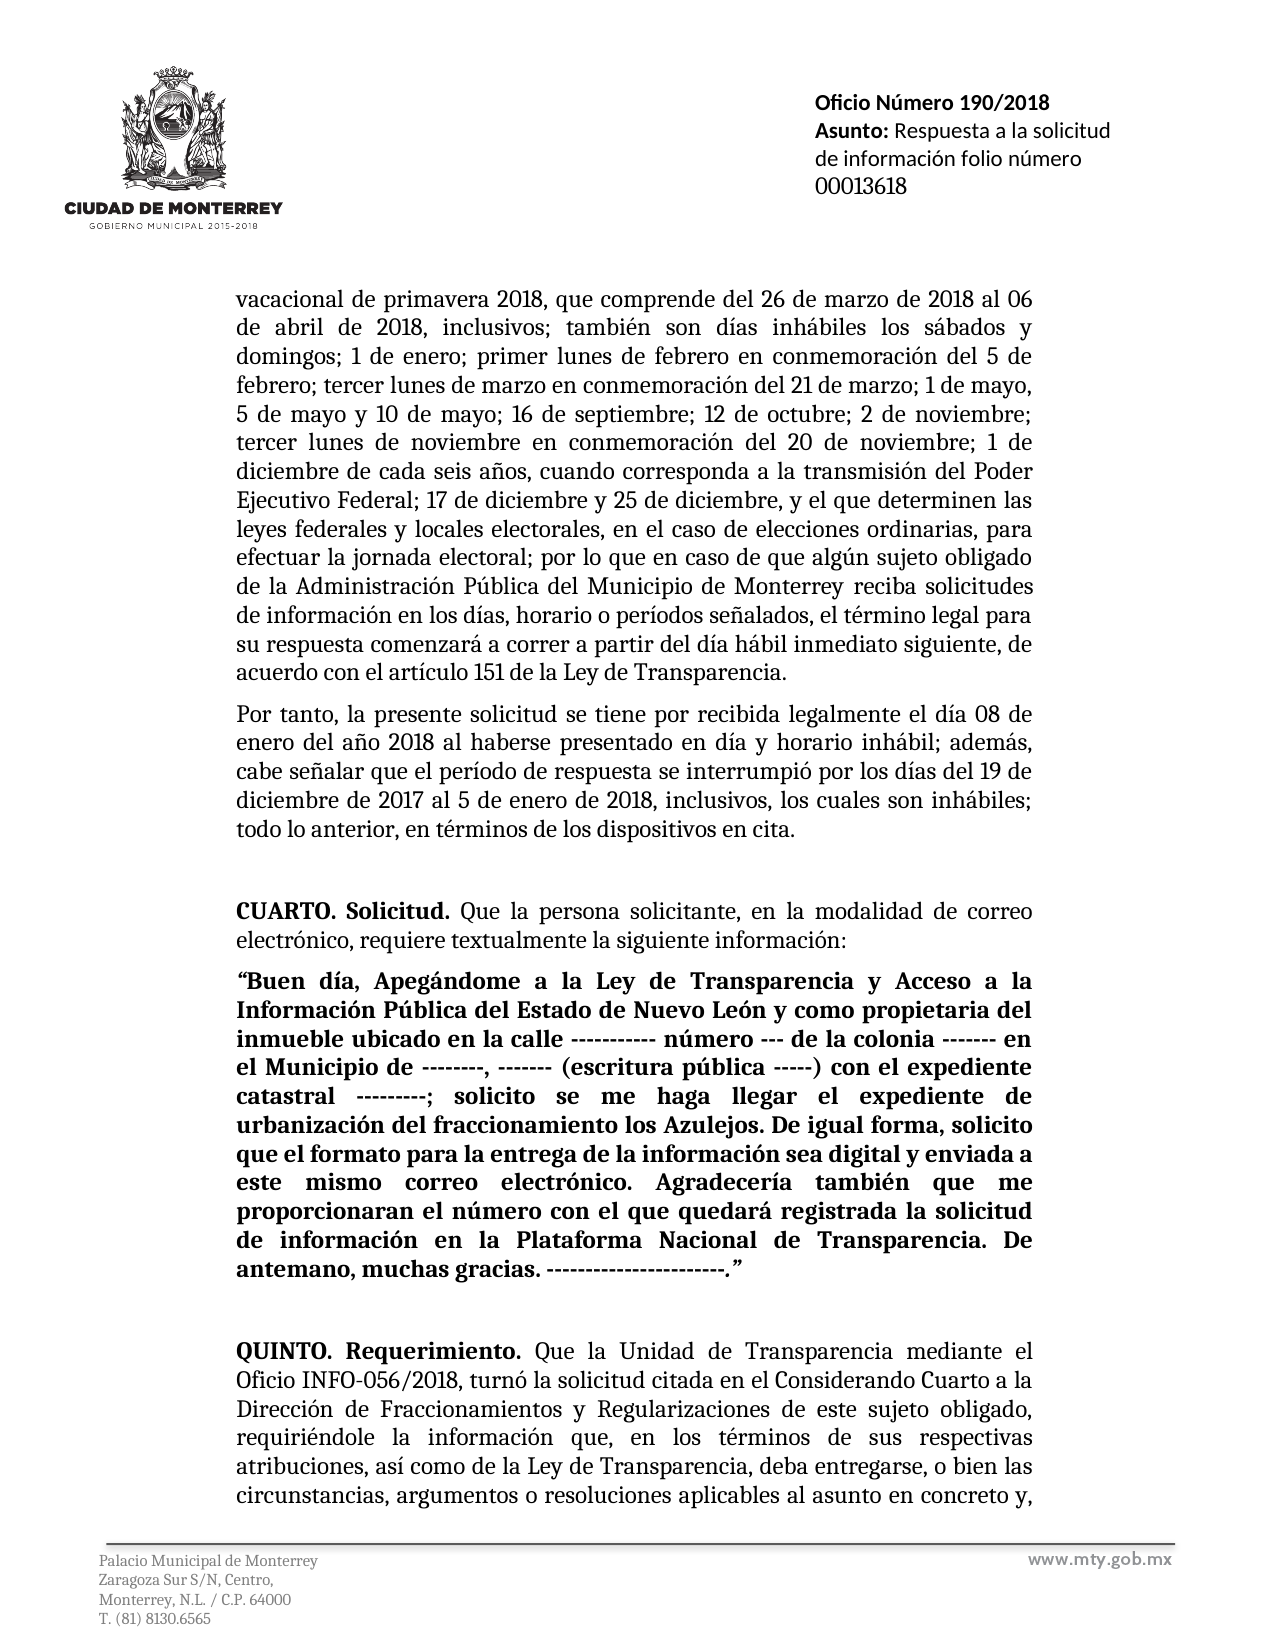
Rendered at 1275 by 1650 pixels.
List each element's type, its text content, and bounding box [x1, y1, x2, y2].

picture [48, 51, 304, 251]
text Por tanto, la presente solicitud se tiene por recibida legalmente el día 08 de enero del año 2018 al haberse presentado en día y horario inhábil; además, cabe señalar que el período de respuesta se interrumpió por los días del 19 de diciembre de 2017 al 5 de enero de 2018, inclusivos, los cuales son inhábiles; todo lo anterior, en términos de los dispositivos en cita. [236, 699, 1034, 843]
text CUARTO. Solicitud. Que la persona solicitante, en la modalidad de correo electrónico, requiere textualmente la siguiente información: [236, 897, 1034, 954]
picture [1018, 1545, 1187, 1579]
text “Buen día, Apegándome a la Ley de Transparencia y Acceso a la Información Pública del Estado de Nuevo León y como propietaria del inmueble ubicado en la calle ----------- número --- de la colonia ------- en el Municipio de --------, ------- (escritura pública -----) con el expediente catastral ---------; solicito se me haga llegar el expediente de urbanización del fraccionamiento los Azulejos. De igual forma, solicito que el formato para la entrega de la información sea digital y enviada a este mismo correo electrónico. Agradecería también que me proporcionaran el número con el que quedará registrada la solicitud de información en la Plataforma Nacional de Transparencia. De antemano, muchas gracias. -----------------------.” [236, 967, 1034, 1283]
